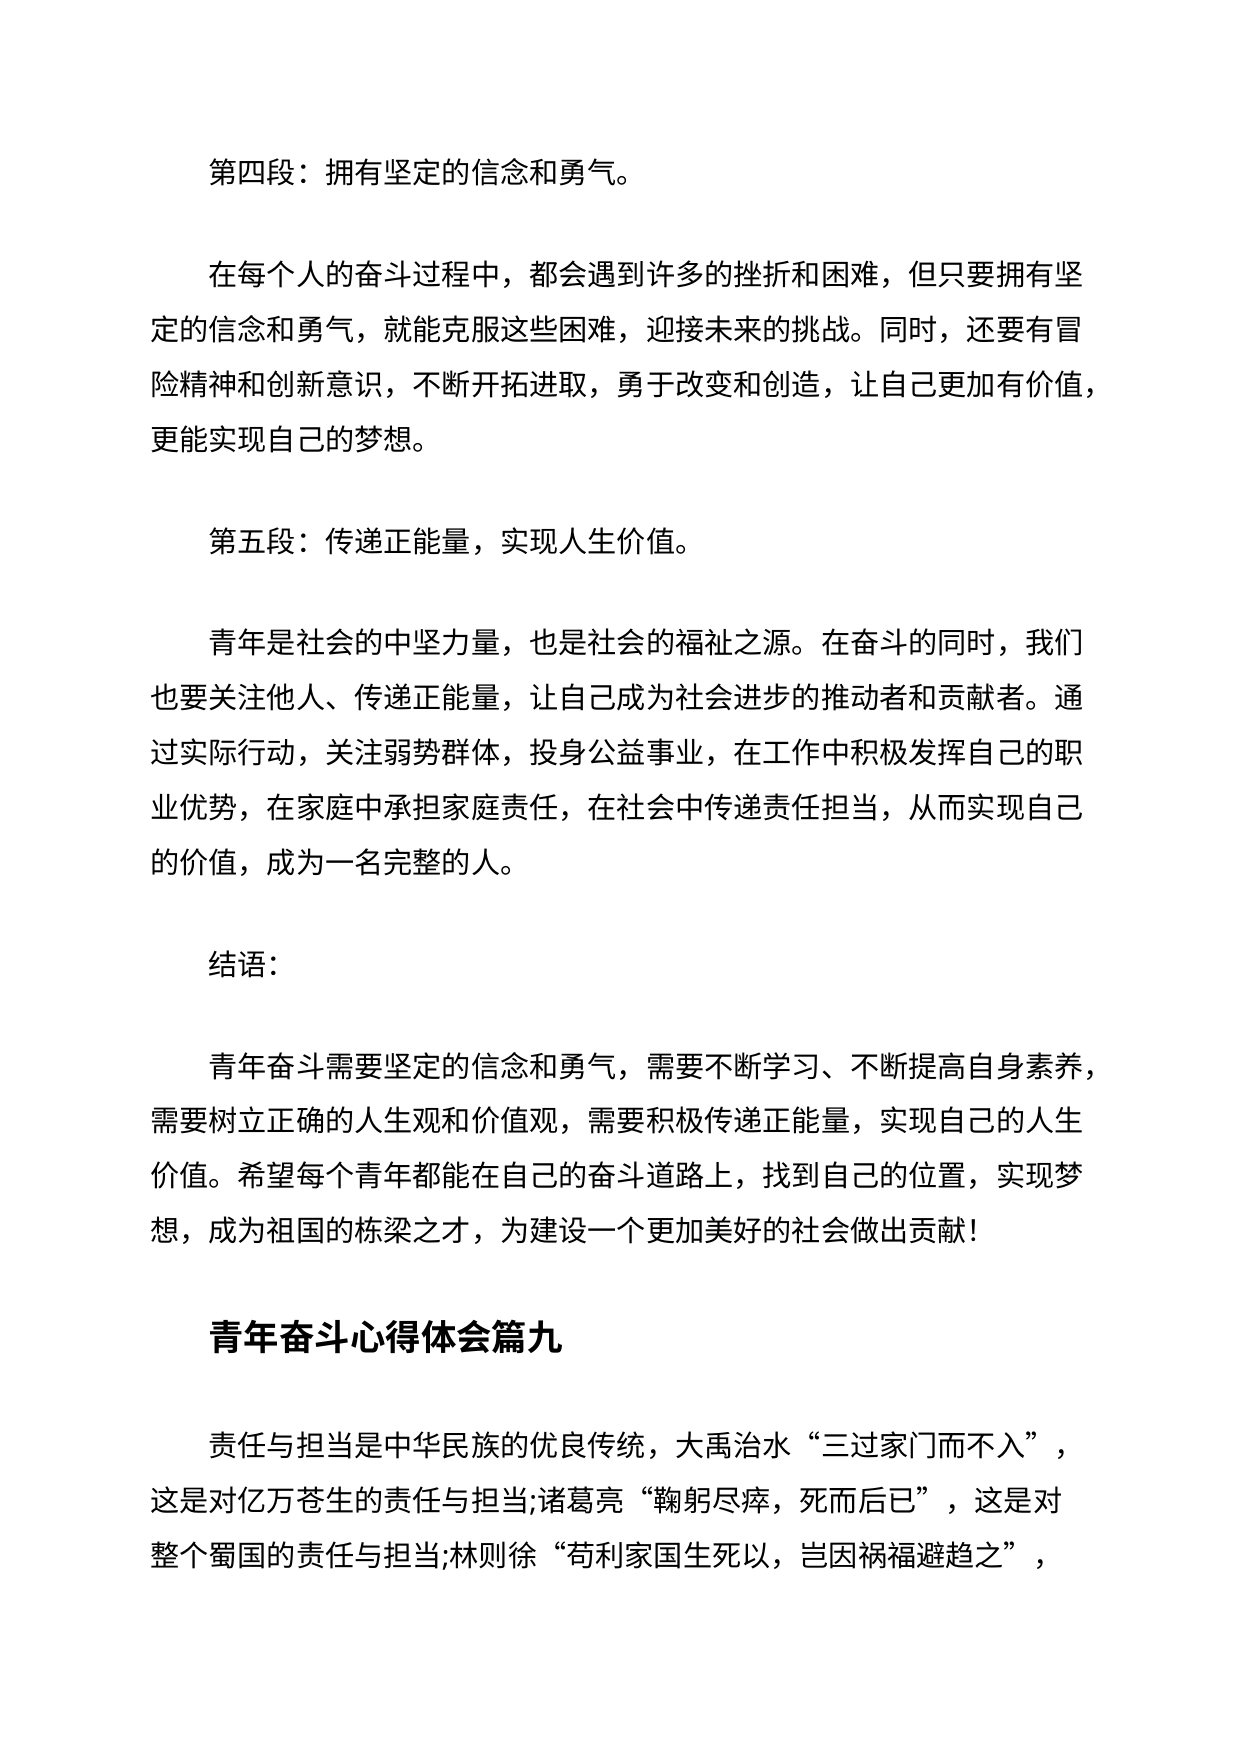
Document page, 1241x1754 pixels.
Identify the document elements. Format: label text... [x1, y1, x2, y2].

text 结语： [150, 941, 1090, 984]
text 青年奋斗心得体会篇九 [150, 1309, 1090, 1361]
text 第四段：拥有坚定的信念和勇气。 [150, 150, 1090, 192]
text 第五段：传递正能量，实现人生价值。 [150, 518, 1090, 561]
text 在每个人的奋斗过程中，都会遇到许多的挫折和困难，但只要拥有坚定的信念和勇气，就能克服这些困难，迎接未来的挑战。同时，还要有冒险精神和创新意识，不断开拓进取，勇于改变和创造，让自己更加有价值，更能实现自己的梦想。 [150, 252, 1090, 459]
text 青年奋斗需要坚定的信念和勇气，需要不断学习、不断提高自身素养，需要树立正确的人生观和价值观，需要积极传递正能量，实现自己的人生价值。希望每个青年都能在自己的奋斗道路上，找到自己的位置，实现梦想，成为祖国的栋梁之才，为建设一个更加美好的社会做出贡献！ [150, 1043, 1090, 1250]
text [150, 1423, 1090, 1575]
text 青年是社会的中坚力量，也是社会的福祉之源。在奋斗的同时，我们也要关注他人、传递正能量，让自己成为社会进步的推动者和贡献者。通过实际行动，关注弱势群体，投身公益事业，在工作中积极发挥自己的职业优势，在家庭中承担家庭责任，在社会中传递责任担当，从而实现自己的价值，成为一名完整的人。 [150, 620, 1090, 882]
